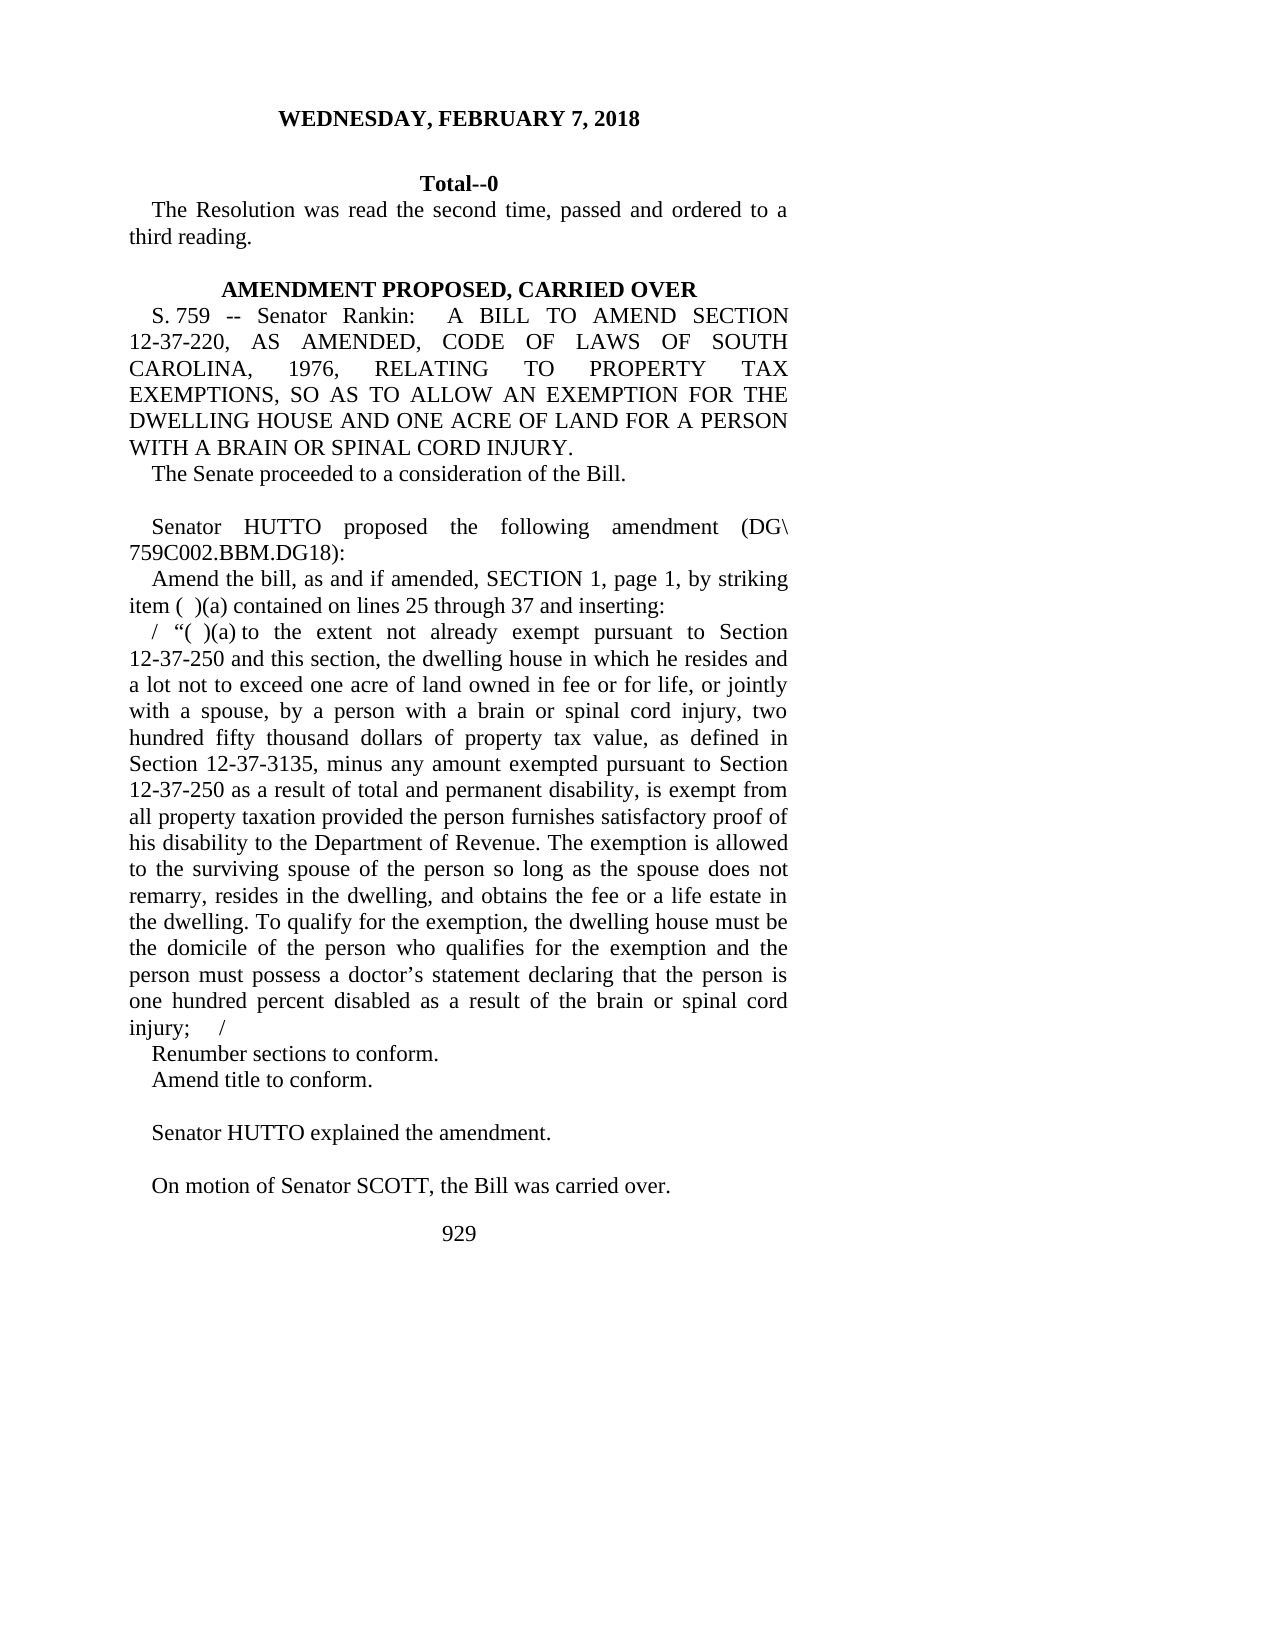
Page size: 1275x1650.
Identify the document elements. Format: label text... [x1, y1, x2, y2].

text Senator HUTTO proposed the following amendment (DG\ 759C002.BBM.DG18): [129, 513, 789, 566]
text The Senate proceeded to a consideration of the Bill. [129, 460, 789, 486]
text Total--0 [129, 170, 789, 197]
text The Resolution was read the second time, passed and ordered to a third reading. [129, 197, 789, 249]
text On motion of Senator SCOTT, the Bill was carried over. [129, 1172, 789, 1198]
text Amend the bill, as and if amended, SECTION 1, page 1, by striking item ( )(a) contained on lines 25 through 37 and inserting: [129, 566, 789, 618]
text Amend title to conform. [129, 1066, 789, 1093]
text S. 759 -- Senator Rankin: A BILL TO AMEND SECTION 12-37-220, AS AMENDED, CODE OF LAWS OF SOUTH CAROLINA, 1976, RELATING TO PROPERTY TAX EXEMPTIONS, SO AS TO ALLOW AN EXEMPTION FOR THE DWELLING HOUSE AND ONE ACRE OF LAND FOR A PERSON WITH A BRAIN OR SPINAL CORD INJURY. [129, 302, 789, 460]
text AMENDMENT PROPOSED, CARRIED OVER [129, 276, 789, 302]
text Senator HUTTO explained the amendment. [129, 1119, 789, 1145]
text Renumber sections to conform. [129, 1040, 789, 1066]
text / “( )(a) to the extent not already exempt pursuant to Section 12-37-250 and this section, the dwelling house in which he resides and a lot not to exceed one acre of land owned in fee or for life, or jointly with a spouse, by a person with a brain or spinal cord injury, two hundred fifty thousand dollars of property tax value, as defined in Section 12-37-3135, minus any amount exempted pursuant to Section 12-37-250 as a result of total and permanent disability, is exempt from all property taxation provided the person furnishes satisfactory proof of his disability to the Department of Revenue. The exemption is allowed to the surviving spouse of the person so long as the spouse does not remarry, resides in the dwelling, and obtains the fee or a life estate in the dwelling. To qualify for the exemption, the dwelling house must be the domicile of the person who qualifies for the exemption and the person must possess a doctor’s statement declaring that the person is one hundred percent disabled as a result of the brain or spinal cord injury; / [129, 618, 789, 1040]
